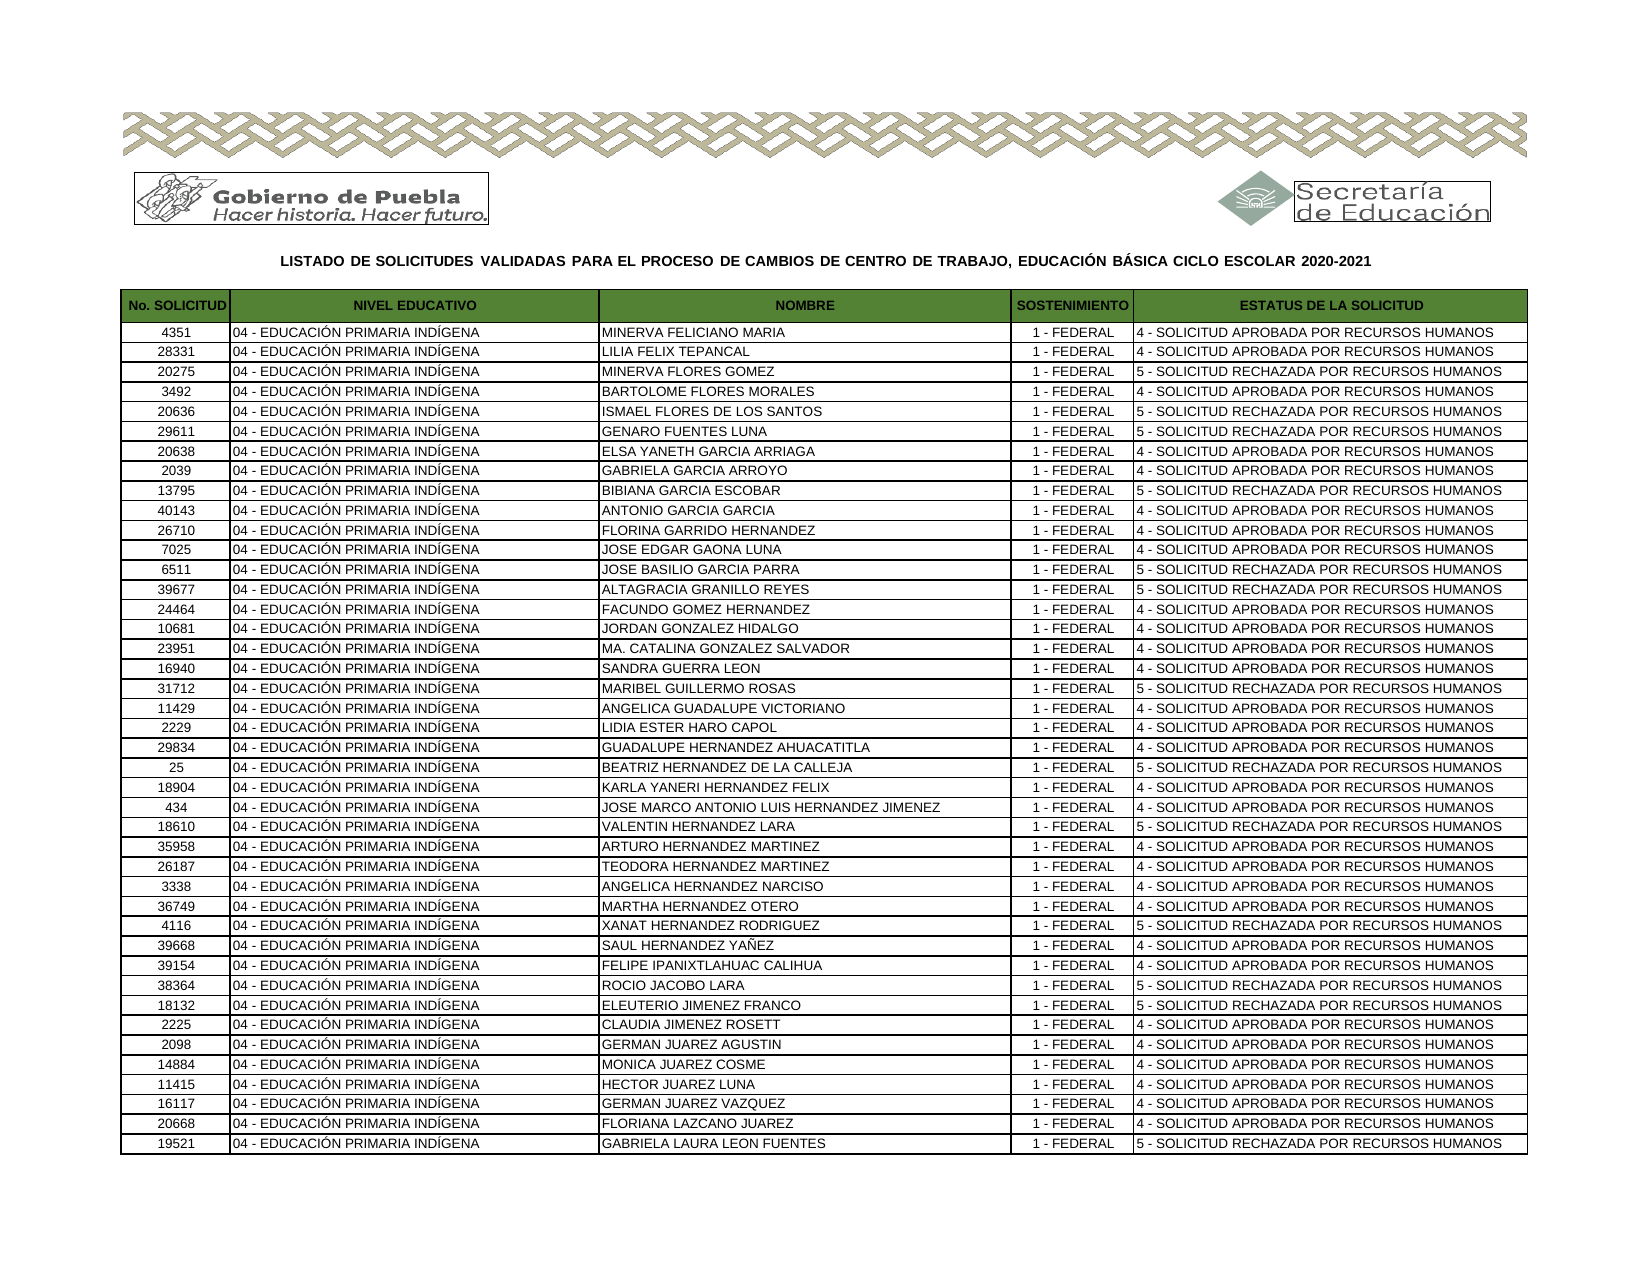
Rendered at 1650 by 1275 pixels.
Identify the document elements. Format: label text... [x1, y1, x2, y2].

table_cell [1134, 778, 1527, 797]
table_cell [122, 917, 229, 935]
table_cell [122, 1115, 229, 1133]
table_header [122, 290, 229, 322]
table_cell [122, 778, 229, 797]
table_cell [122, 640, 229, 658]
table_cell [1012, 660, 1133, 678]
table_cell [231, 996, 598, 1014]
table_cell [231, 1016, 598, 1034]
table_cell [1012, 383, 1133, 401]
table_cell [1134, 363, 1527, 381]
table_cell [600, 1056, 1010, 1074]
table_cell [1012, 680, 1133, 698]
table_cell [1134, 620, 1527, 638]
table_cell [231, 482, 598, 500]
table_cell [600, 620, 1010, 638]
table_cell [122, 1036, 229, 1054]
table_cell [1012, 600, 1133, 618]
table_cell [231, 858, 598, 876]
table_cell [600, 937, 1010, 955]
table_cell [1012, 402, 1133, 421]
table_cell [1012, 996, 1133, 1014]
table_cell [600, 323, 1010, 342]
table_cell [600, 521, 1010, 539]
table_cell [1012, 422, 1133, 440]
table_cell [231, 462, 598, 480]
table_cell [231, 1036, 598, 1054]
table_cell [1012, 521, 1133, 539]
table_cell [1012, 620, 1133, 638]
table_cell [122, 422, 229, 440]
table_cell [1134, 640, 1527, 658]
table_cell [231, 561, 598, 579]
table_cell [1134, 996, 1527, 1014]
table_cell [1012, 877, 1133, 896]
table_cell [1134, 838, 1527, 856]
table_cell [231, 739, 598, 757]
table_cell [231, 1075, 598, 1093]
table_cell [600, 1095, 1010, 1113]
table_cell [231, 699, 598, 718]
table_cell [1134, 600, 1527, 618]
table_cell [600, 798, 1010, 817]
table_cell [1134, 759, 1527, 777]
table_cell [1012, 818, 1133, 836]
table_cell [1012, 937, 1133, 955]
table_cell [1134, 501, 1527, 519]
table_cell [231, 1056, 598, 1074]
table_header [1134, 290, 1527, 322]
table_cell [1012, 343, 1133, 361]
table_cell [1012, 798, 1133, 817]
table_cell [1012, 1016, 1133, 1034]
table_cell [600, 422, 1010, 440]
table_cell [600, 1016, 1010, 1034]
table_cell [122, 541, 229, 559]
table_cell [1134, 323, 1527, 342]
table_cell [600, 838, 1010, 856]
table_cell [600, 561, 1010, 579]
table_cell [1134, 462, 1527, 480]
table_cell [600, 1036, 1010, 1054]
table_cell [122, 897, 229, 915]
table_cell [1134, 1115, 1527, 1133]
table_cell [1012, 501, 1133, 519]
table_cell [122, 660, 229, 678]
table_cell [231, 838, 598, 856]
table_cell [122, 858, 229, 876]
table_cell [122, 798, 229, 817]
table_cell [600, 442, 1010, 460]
picture [1295, 182, 1490, 221]
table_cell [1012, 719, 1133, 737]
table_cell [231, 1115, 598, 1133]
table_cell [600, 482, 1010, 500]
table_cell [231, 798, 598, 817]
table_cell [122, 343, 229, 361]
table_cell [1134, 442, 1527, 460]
picture [135, 173, 488, 224]
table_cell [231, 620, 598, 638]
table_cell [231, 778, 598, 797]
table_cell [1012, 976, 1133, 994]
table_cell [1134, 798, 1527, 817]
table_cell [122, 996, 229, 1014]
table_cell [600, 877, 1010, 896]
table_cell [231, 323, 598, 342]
text LISTADO DE SOLICITUDES VALIDADAS PARA EL PROCESO DE CAMBIOS DE CENTRO DE TRABAJO, EDUCACIÓN BÁSICA CICLO ESCOLAR 2020-2021 [280, 253, 1539, 269]
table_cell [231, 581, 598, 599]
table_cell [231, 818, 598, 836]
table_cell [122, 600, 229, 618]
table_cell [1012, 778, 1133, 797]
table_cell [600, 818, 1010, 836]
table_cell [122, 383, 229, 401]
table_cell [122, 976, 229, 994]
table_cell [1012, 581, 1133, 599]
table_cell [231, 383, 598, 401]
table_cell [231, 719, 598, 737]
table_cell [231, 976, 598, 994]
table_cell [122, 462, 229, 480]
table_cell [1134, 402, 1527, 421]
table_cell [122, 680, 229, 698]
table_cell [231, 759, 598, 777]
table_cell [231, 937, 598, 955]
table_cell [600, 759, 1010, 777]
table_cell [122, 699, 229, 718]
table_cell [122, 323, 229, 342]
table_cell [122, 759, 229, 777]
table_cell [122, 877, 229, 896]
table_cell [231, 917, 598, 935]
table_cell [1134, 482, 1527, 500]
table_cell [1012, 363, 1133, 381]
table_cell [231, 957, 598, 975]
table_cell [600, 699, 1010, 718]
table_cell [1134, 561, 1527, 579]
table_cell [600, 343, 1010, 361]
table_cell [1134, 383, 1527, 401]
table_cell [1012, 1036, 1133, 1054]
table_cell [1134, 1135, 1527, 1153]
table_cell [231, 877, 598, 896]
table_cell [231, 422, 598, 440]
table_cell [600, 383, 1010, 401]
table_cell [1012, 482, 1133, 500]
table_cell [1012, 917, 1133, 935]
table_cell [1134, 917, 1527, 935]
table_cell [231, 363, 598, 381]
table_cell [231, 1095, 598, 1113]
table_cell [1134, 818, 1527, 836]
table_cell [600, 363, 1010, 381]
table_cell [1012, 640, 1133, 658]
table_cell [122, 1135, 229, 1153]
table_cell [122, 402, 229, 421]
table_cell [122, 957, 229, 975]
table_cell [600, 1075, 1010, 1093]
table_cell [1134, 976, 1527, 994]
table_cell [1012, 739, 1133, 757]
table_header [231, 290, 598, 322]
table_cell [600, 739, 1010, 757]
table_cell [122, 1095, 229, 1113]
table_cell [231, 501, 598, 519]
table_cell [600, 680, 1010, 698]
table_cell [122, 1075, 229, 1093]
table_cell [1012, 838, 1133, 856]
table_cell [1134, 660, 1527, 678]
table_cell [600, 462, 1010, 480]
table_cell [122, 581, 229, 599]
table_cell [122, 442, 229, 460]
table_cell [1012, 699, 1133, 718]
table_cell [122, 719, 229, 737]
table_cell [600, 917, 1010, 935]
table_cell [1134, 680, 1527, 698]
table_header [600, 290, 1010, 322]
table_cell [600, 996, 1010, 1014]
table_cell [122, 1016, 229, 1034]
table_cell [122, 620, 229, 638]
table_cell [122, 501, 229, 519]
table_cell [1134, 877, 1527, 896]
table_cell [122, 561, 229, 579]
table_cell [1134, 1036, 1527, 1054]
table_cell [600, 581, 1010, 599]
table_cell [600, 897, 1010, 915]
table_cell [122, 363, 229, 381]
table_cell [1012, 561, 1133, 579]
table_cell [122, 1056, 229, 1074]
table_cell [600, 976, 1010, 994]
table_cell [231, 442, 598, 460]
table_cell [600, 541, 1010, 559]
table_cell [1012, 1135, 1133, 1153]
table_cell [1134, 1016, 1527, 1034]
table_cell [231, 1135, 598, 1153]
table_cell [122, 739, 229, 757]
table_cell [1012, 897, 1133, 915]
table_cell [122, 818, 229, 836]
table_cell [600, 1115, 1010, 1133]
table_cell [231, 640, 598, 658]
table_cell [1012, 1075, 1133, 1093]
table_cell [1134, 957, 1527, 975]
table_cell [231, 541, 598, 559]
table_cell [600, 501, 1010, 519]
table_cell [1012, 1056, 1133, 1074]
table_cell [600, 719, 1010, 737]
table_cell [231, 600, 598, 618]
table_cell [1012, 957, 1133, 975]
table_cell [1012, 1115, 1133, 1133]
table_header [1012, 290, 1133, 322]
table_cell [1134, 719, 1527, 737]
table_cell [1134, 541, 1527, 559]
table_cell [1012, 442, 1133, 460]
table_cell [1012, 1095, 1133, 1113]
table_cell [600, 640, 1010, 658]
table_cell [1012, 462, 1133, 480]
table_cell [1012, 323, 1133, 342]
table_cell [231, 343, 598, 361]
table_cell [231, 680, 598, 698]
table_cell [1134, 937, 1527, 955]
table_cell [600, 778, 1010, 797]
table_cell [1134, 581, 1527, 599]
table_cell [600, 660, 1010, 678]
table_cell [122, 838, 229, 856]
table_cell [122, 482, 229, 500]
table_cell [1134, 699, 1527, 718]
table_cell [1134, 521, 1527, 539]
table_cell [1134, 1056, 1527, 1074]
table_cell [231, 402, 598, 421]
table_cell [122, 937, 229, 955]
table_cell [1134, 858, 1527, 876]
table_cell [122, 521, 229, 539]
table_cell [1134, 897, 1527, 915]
picture [121, 111, 1529, 159]
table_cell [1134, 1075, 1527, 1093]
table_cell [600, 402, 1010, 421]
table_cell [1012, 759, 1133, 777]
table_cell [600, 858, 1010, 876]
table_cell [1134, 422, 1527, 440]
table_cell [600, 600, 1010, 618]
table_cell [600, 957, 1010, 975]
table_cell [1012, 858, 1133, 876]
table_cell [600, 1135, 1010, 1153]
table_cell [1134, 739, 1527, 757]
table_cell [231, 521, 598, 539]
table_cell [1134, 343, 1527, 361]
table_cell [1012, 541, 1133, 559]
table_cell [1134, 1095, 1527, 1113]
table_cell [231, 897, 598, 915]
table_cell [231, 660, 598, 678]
